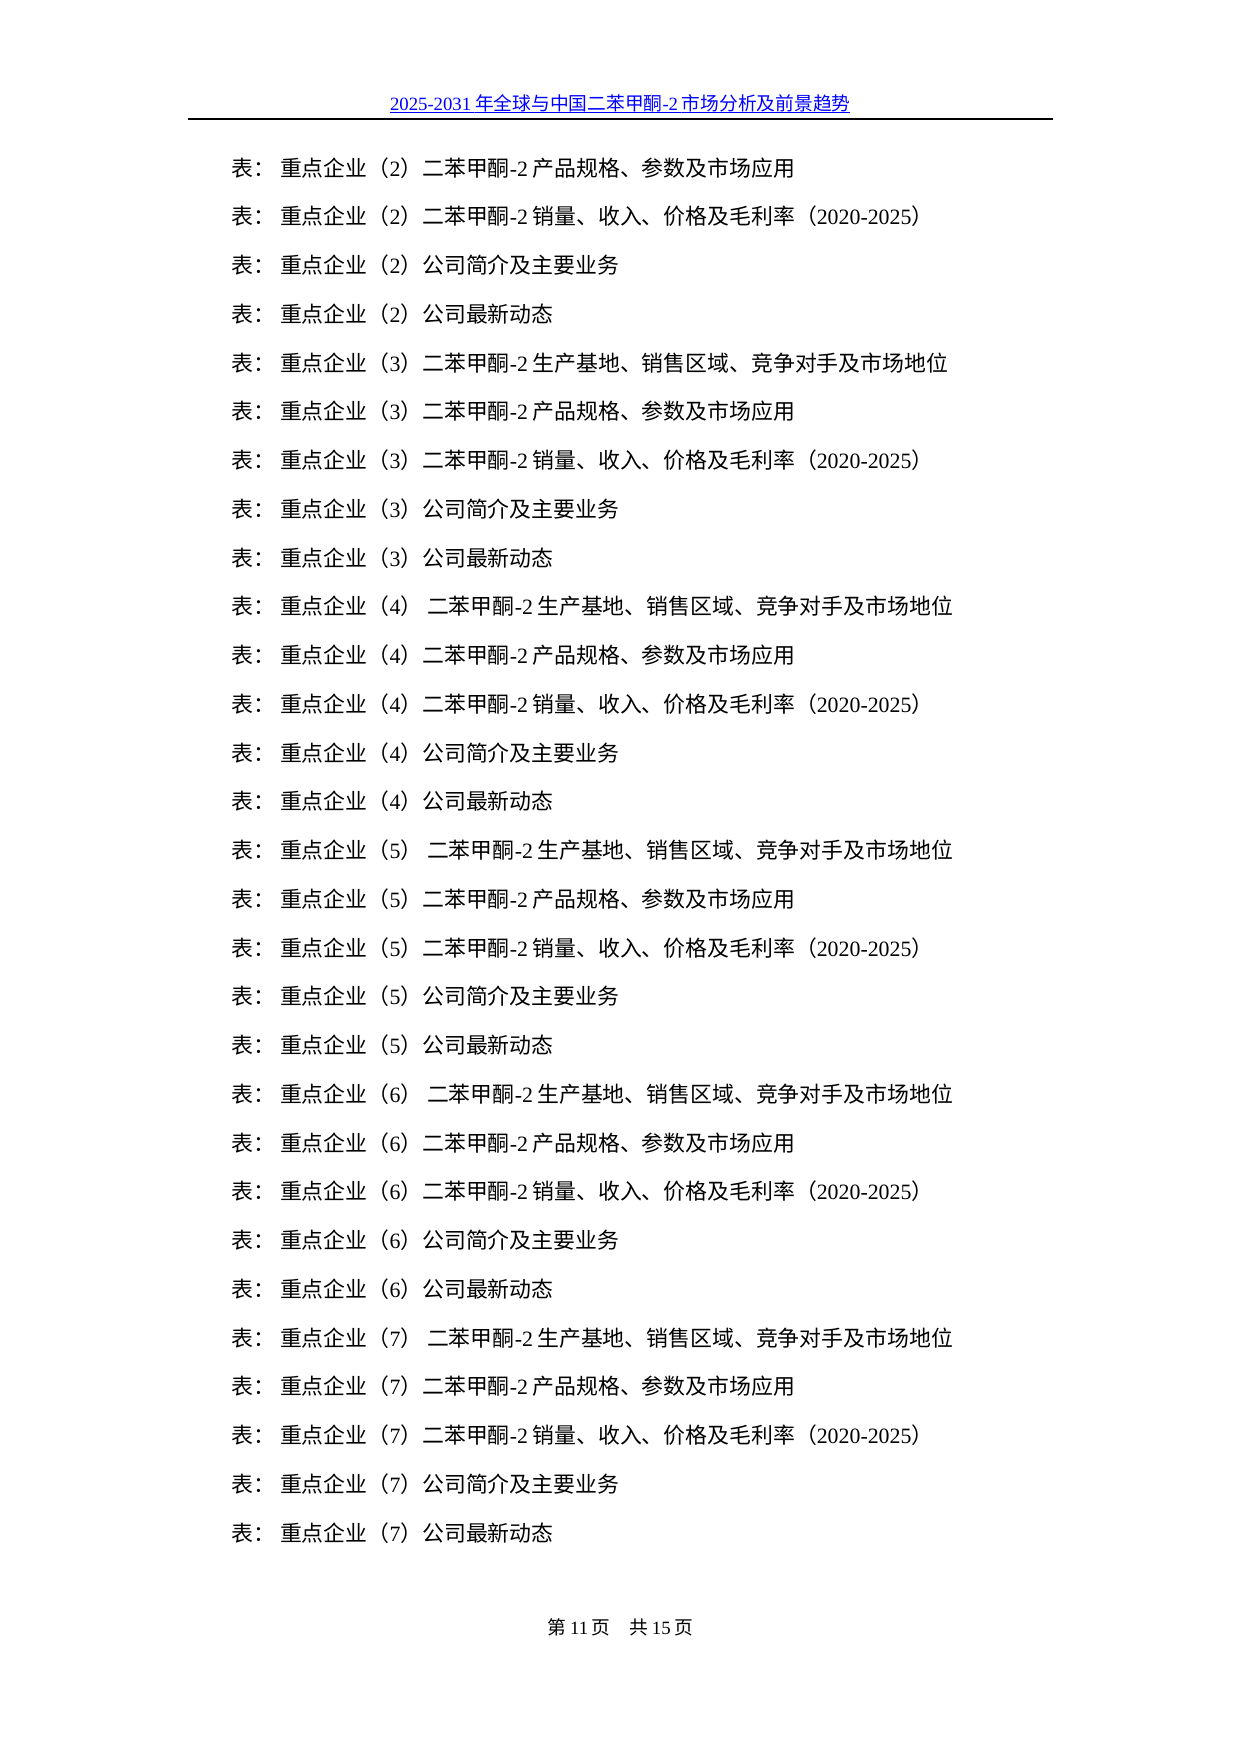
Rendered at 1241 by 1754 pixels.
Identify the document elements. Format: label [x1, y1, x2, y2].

text [187, 150, 1053, 1548]
